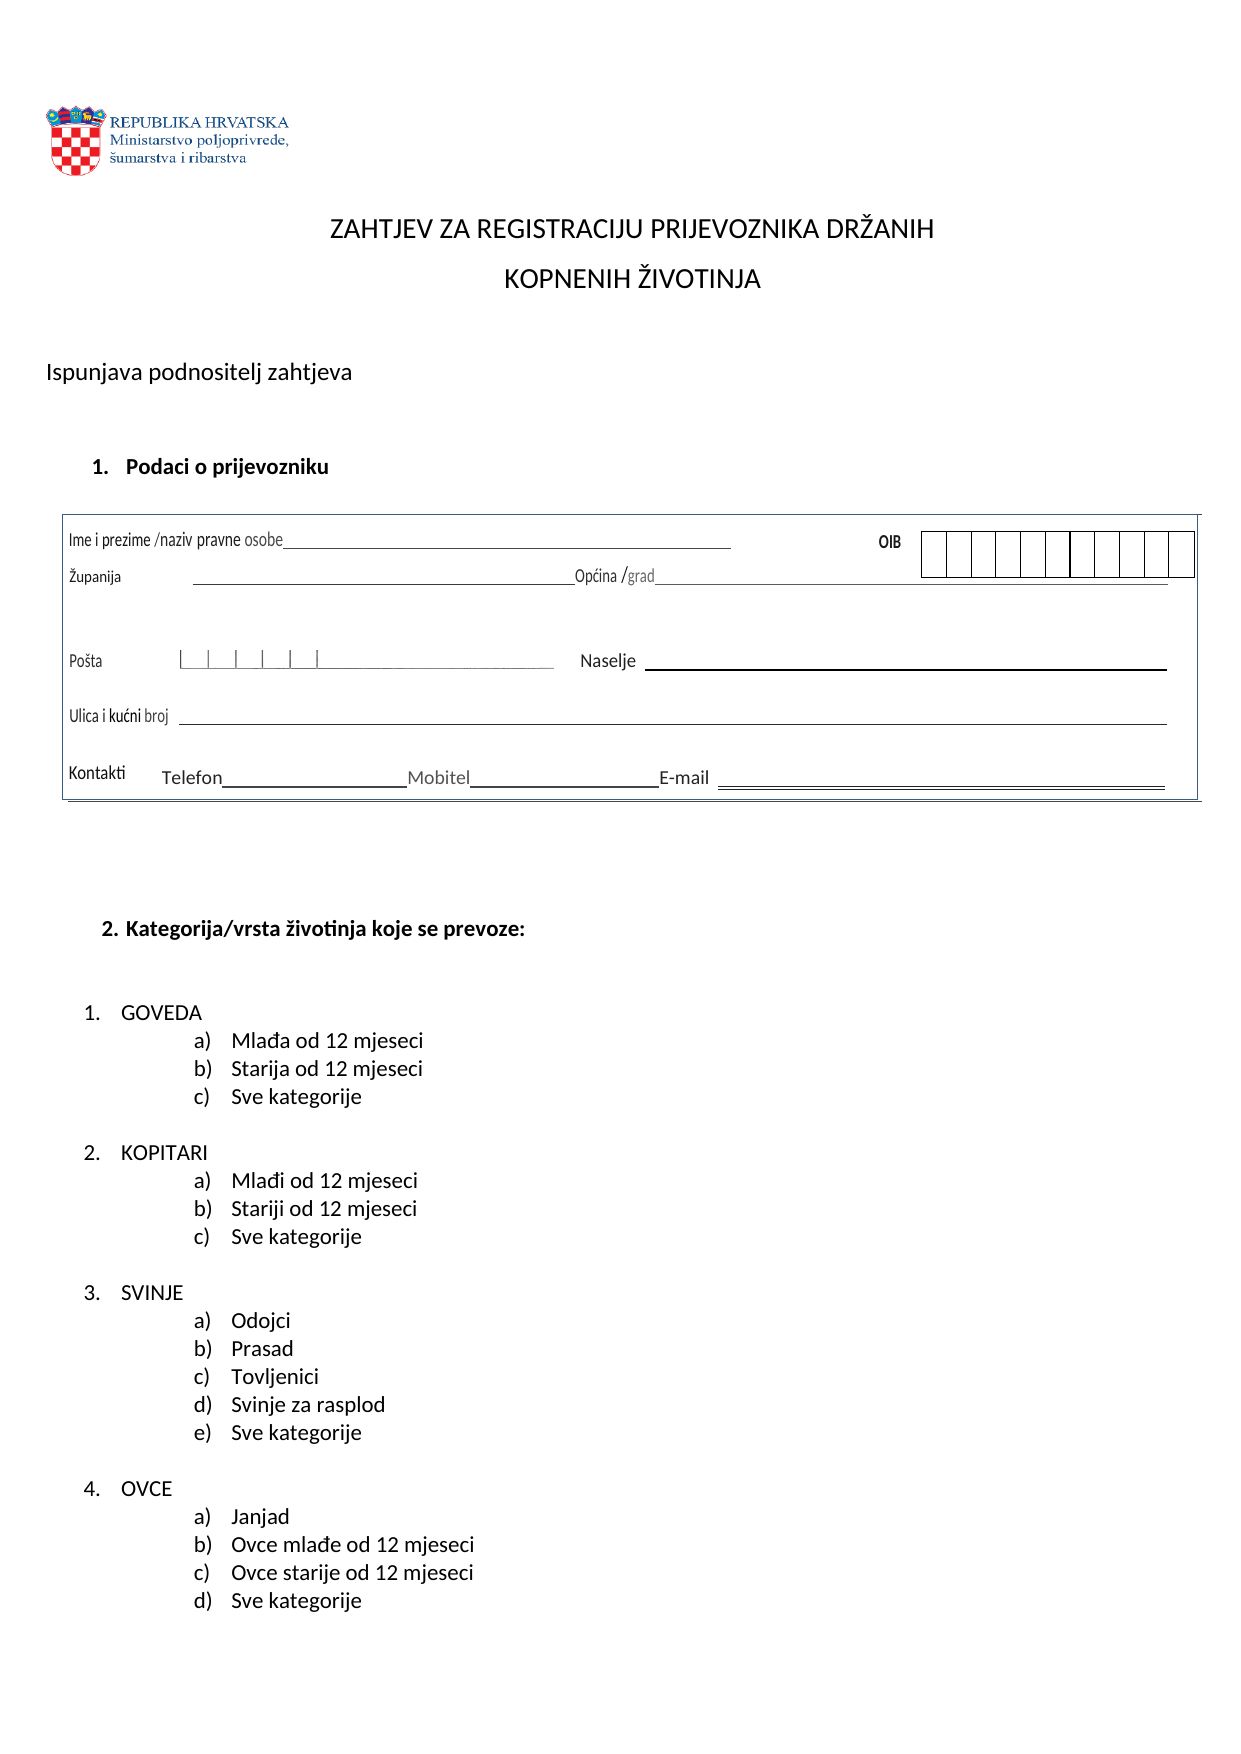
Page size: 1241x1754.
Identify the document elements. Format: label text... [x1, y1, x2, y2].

table_header [1046, 532, 1069, 577]
list Ovce mlađe od 12 mjeseci [193, 1530, 1219, 1558]
table_header [1021, 532, 1045, 577]
list Starija od 12 mjeseci [193, 1054, 1219, 1082]
list Odojci [193, 1306, 1219, 1334]
picture [180, 650, 554, 669]
table_header [996, 532, 1020, 577]
list Svinje za rasplod [193, 1390, 1219, 1418]
list Sve kategorije [193, 1586, 1219, 1614]
list Ovce starije od 12 mjeseci [193, 1558, 1219, 1586]
list GOVEDA [83, 998, 1219, 1026]
table_header [1120, 532, 1144, 577]
list Mlađi od 12 mjeseci [193, 1166, 1219, 1194]
picture [45, 105, 293, 176]
list Stariji od 12 mjeseci [193, 1194, 1219, 1222]
table_header [922, 532, 946, 577]
table_header [972, 532, 995, 577]
list Sve kategorije [193, 1222, 1219, 1250]
list Sve kategorije [193, 1082, 1219, 1110]
list Janjad [193, 1502, 1219, 1530]
table_header [1145, 532, 1168, 577]
title ZAHTJEV ZA REGISTRACIJU PRIJEVOZNIKA DRŽANIH [46, 210, 1219, 246]
list Sve kategorije [193, 1418, 1219, 1446]
title KOPNENIH ŽIVOTINJA [46, 261, 1219, 296]
list Tovljenici [193, 1362, 1219, 1390]
table_header [947, 532, 971, 577]
list Podaci o prijevozniku [91, 452, 1219, 480]
table_header [1071, 532, 1094, 577]
list OVCE [83, 1474, 1219, 1502]
list SVINJE [83, 1278, 1219, 1306]
list KOPITARI [83, 1138, 1219, 1166]
list Kategorija/vrsta životinja koje se prevoze: [101, 914, 1219, 942]
list Mlađa od 12 mjeseci [193, 1026, 1219, 1054]
title Ispunjava podnositelj zahtjeva [46, 356, 1219, 386]
table_header [1095, 532, 1119, 577]
table_header [1169, 532, 1194, 577]
list Prasad [193, 1334, 1219, 1362]
